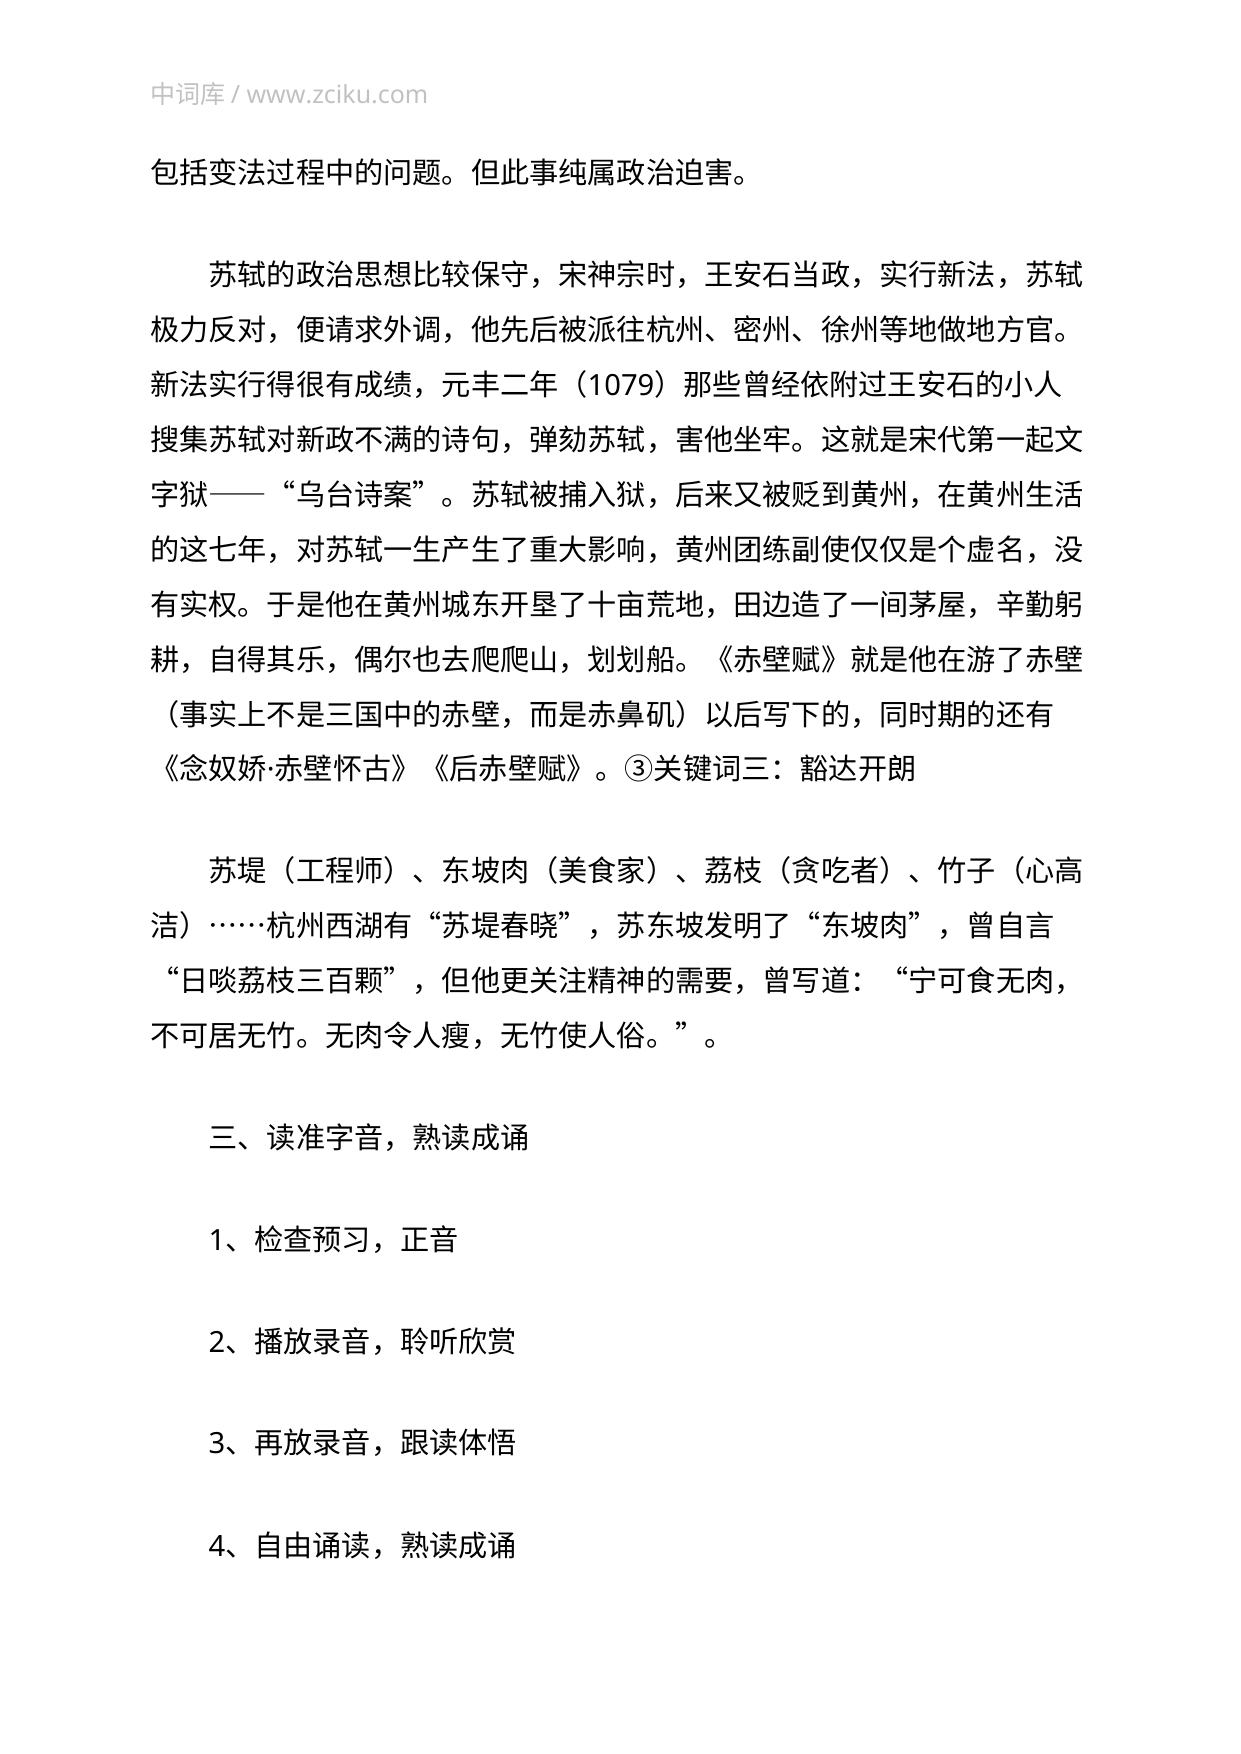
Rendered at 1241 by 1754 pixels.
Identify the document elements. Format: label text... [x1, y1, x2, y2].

text 苏堤（工程师）、东坡肉（美食家）、荔枝（贪吃者）、竹子（心高洁）……杭州西湖有“苏堤春晓”，苏东坡发明了“东坡肉”，曾自言“日啖荔枝三百颗”，但他更关注精神的需要，曾写道：“宁可食无肉，不可居无竹。无肉令人瘦，无竹使人俗。”。 [150, 848, 1090, 1055]
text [150, 150, 1090, 192]
text 2、播放录音，聆听欣赏 [150, 1318, 1090, 1361]
text 苏轼的政治思想比较保守，宋神宗时，王安石当政，实行新法，苏轼极力反对，便请求外调，他先后被派往杭州、密州、徐州等地做地方官。新法实行得很有成绩，元丰二年（1079）那些曾经依附过王安石的小人搜集苏轼对新政不满的诗句，弹劾苏轼，害他坐牢。这就是宋代第一起文字狱——“乌台诗案”。苏轼被捕入狱，后来又被贬到黄州，在黄州生活的这七年，对苏轼一生产生了重大影响，黄州团练副使仅仅是个虚名，没有实权。于是他在黄州城东开垦了十亩荒地，田边造了一间茅屋，辛勤躬耕，自得其乐，偶尔也去爬爬山，划划船。《赤壁赋》就是他在游了赤壁（事实上不是三国中的赤壁，而是赤鼻矶）以后写下的，同时期的还有《念奴娇·赤壁怀古》《后赤壁赋》。③关键词三：豁达开朗 [150, 252, 1090, 788]
text 1、检查预习，正音 [150, 1216, 1090, 1258]
text 4、自由诵读，熟读成诵 [150, 1522, 1090, 1564]
text 三、读准字音，熟读成诵 [150, 1114, 1090, 1157]
text 3、再放录音，跟读体悟 [150, 1420, 1090, 1462]
